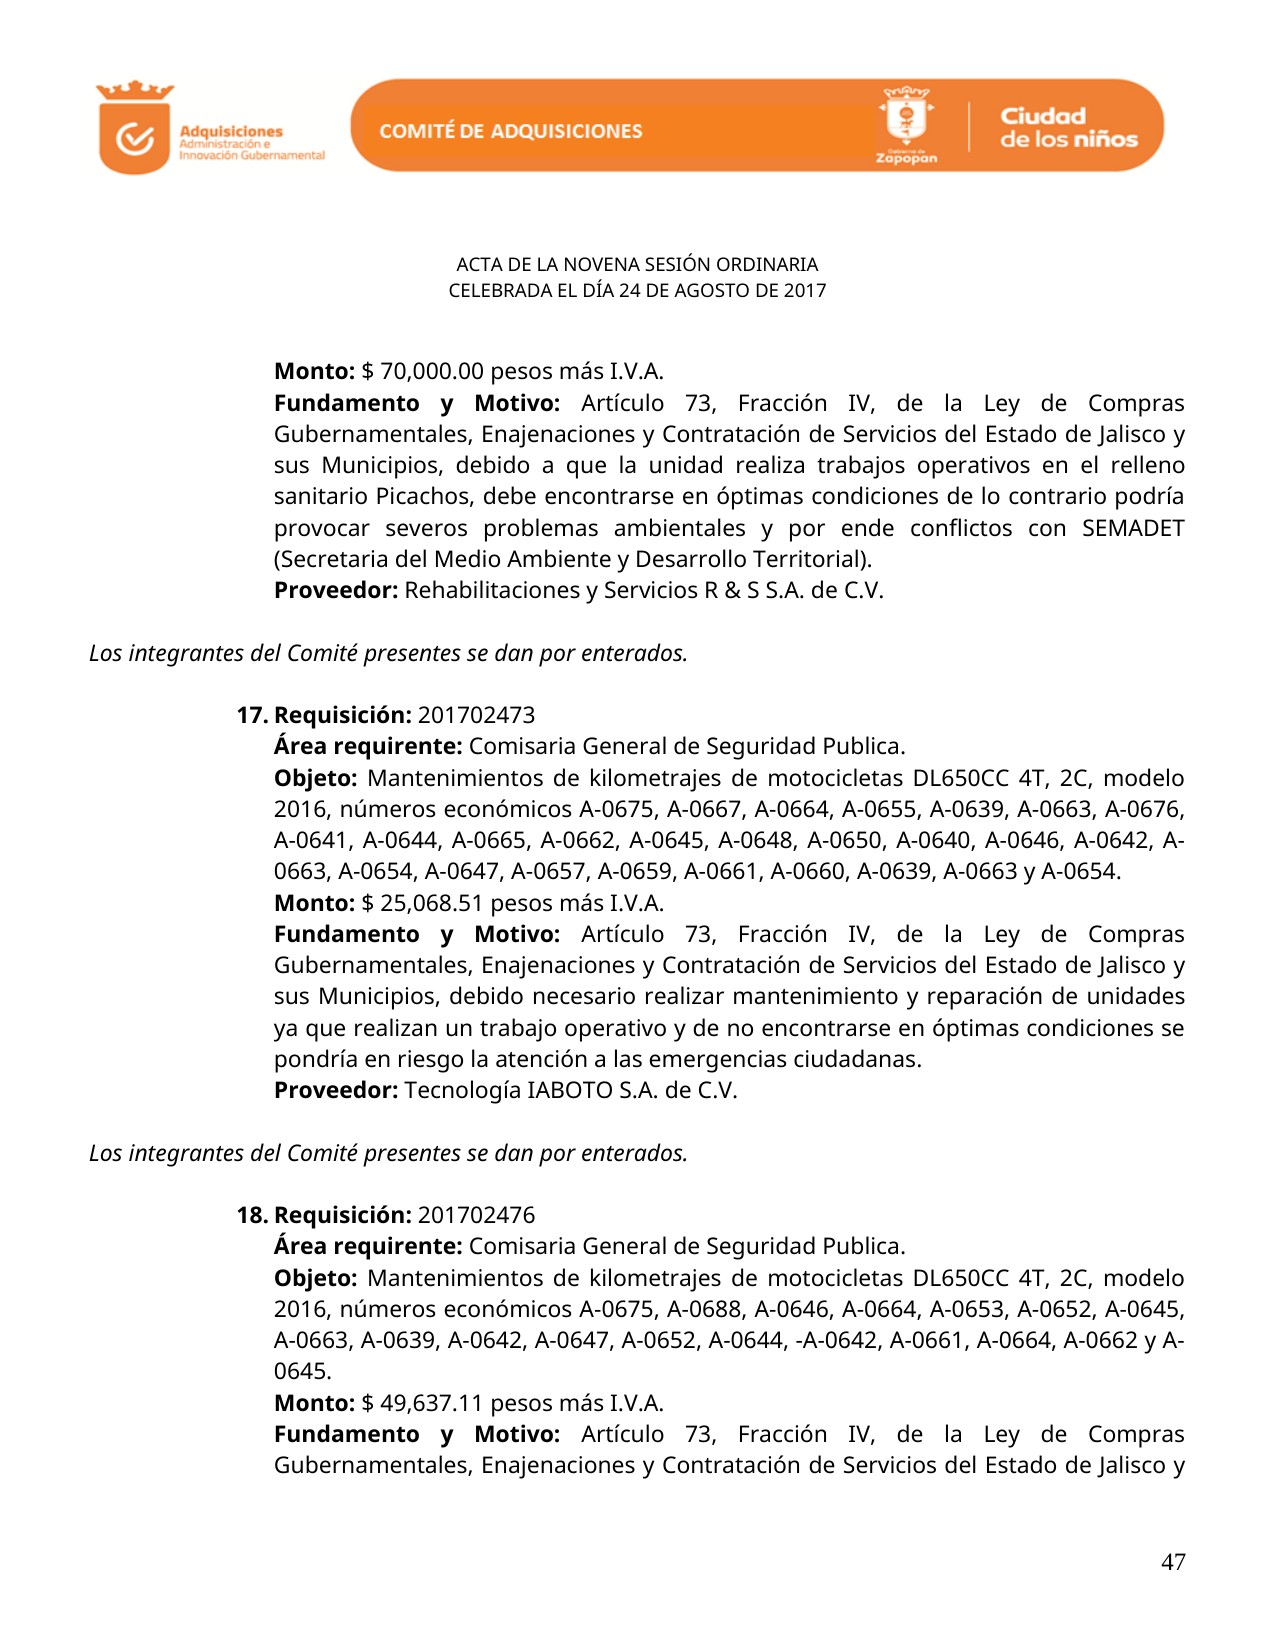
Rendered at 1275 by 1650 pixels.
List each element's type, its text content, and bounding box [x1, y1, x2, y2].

text Los integrantes del Comité presentes se dan por enterados. [89, 1136, 1186, 1168]
list Objeto: Mantenimientos de kilometrajes de motocicletas DL650CC 4T, 2C, modelo 2016, números económicos A-0675, A-0667, A-0664, A-0655, A-0639, A-0663, A-0676, A-0641, A-0644, A-0665, A-0662, A-0645, A-0648, A-0650, A-0640, A-0646, A-0642, A-0663, A-0654, A-0647, A-0657, A-0659, A-0661, A-0660, A-0639, A-0663 y A-0654. [274, 761, 1186, 886]
list Requisición: 201702476 [236, 1199, 1186, 1230]
list Requisición: 201702473 [236, 699, 1186, 730]
list Monto: $ 49,637.11 pesos más I.V.A. [274, 1386, 1186, 1418]
list Fundamento y Motivo: Artículo 73, Fracción IV, de la Ley de Compras Gubernamentales, Enajenaciones y Contratación de Servicios del Estado de Jalisco y sus Municipios, debido a que la unidad realiza trabajos operativos en el relleno sanitario Picachos, debe encontrarse en óptimas condiciones de lo contrario podría provocar severos problemas ambientales y por ende conflictos con SEMADET (Secretaria del Medio Ambiente y Desarrollo Territorial). [274, 386, 1186, 574]
list Área requirente: Comisaria General de Seguridad Publica. [274, 730, 1186, 761]
text Los integrantes del Comité presentes se dan por enterados. [89, 636, 1186, 668]
list Objeto: Mantenimientos de kilometrajes de motocicletas DL650CC 4T, 2C, modelo 2016, números económicos A-0675, A-0688, A-0646, A-0664, A-0653, A-0652, A-0645, A-0663, A-0639, A-0642, A-0647, A-0652, A-0644, -A-0642, A-0661, A-0664, A-0662 y A-0645. [274, 1261, 1186, 1386]
picture [88, 73, 1172, 178]
list Proveedor: Tecnología IABOTO S.A. de C.V. [274, 1074, 1186, 1105]
list Monto: $ 25,068.51 pesos más I.V.A. [274, 886, 1186, 918]
list Área requirente: Comisaria General de Seguridad Publica. [274, 1230, 1186, 1261]
list Monto: $ 70,000.00 pesos más I.V.A. [274, 355, 1186, 386]
list Proveedor: Rehabilitaciones y Servicios R & S S.A. de C.V. [274, 574, 1186, 605]
